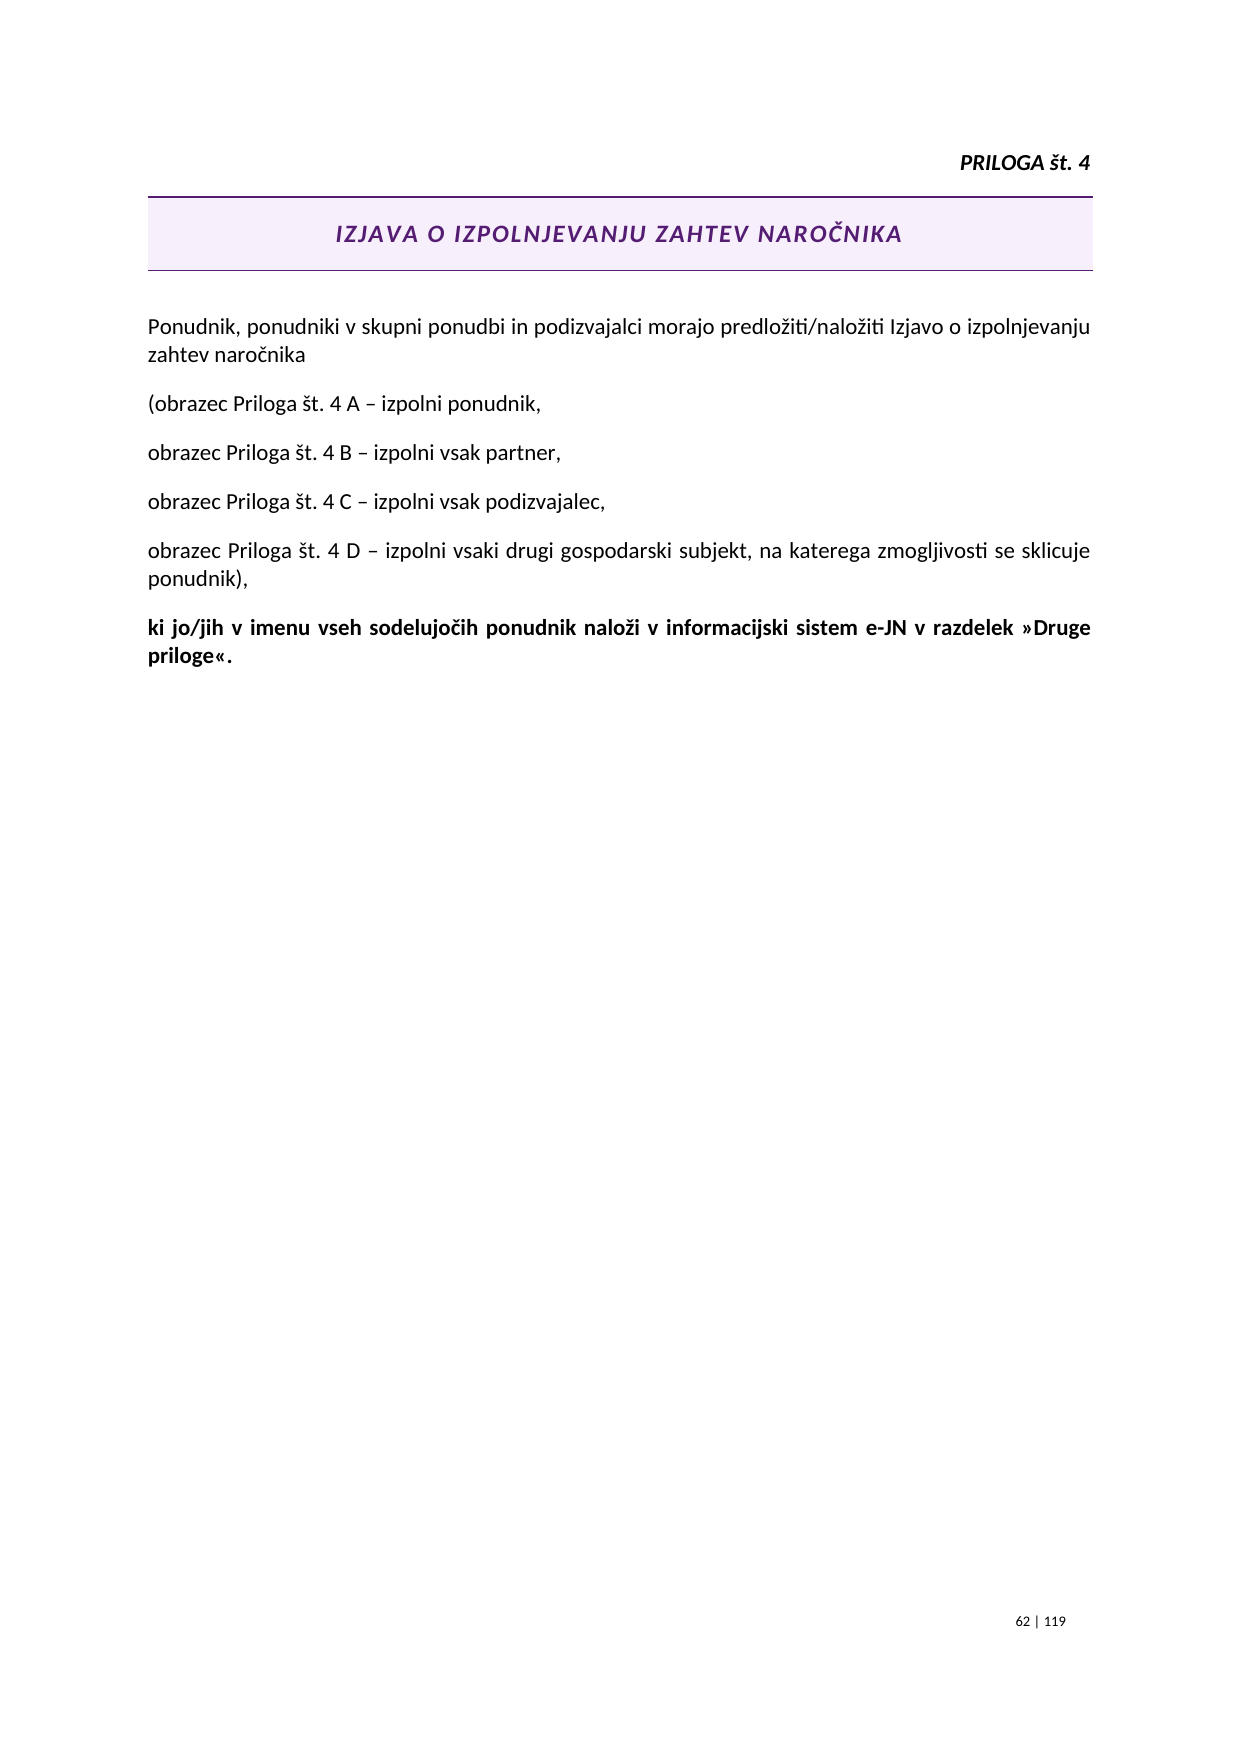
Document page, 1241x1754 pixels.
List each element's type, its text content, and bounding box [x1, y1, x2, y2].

text obrazec Priloga št. 4 C – izpolni vsak podizvajalec, [148, 487, 1093, 515]
text obrazec Priloga št. 4 B – izpolni vsak partner, [148, 438, 1093, 466]
text obrazec Priloga št. 4 D – izpolni vsaki drugi gospodarski subjekt, na katerega zmogljivosti se sklicuje ponudnik), [148, 536, 1093, 592]
text ki jo/jih v imenu vseh sodelujočih ponudnik naloži v informacijski sistem e-JN v razdelek »Druge priloge«. [148, 613, 1093, 669]
text Ponudnik, ponudniki v skupni ponudbi in podizvajalci morajo predložiti/naložiti Izjavo o izpolnjevanju zahtev naročnika [148, 312, 1093, 368]
text IZJAVA O IZPOLNJEVANJU ZAHTEV NAROČNIKA [148, 198, 1093, 270]
text (obrazec Priloga št. 4 A – izpolni ponudnik, [148, 389, 1093, 417]
text PRILOGA št. 4 [148, 148, 1092, 176]
